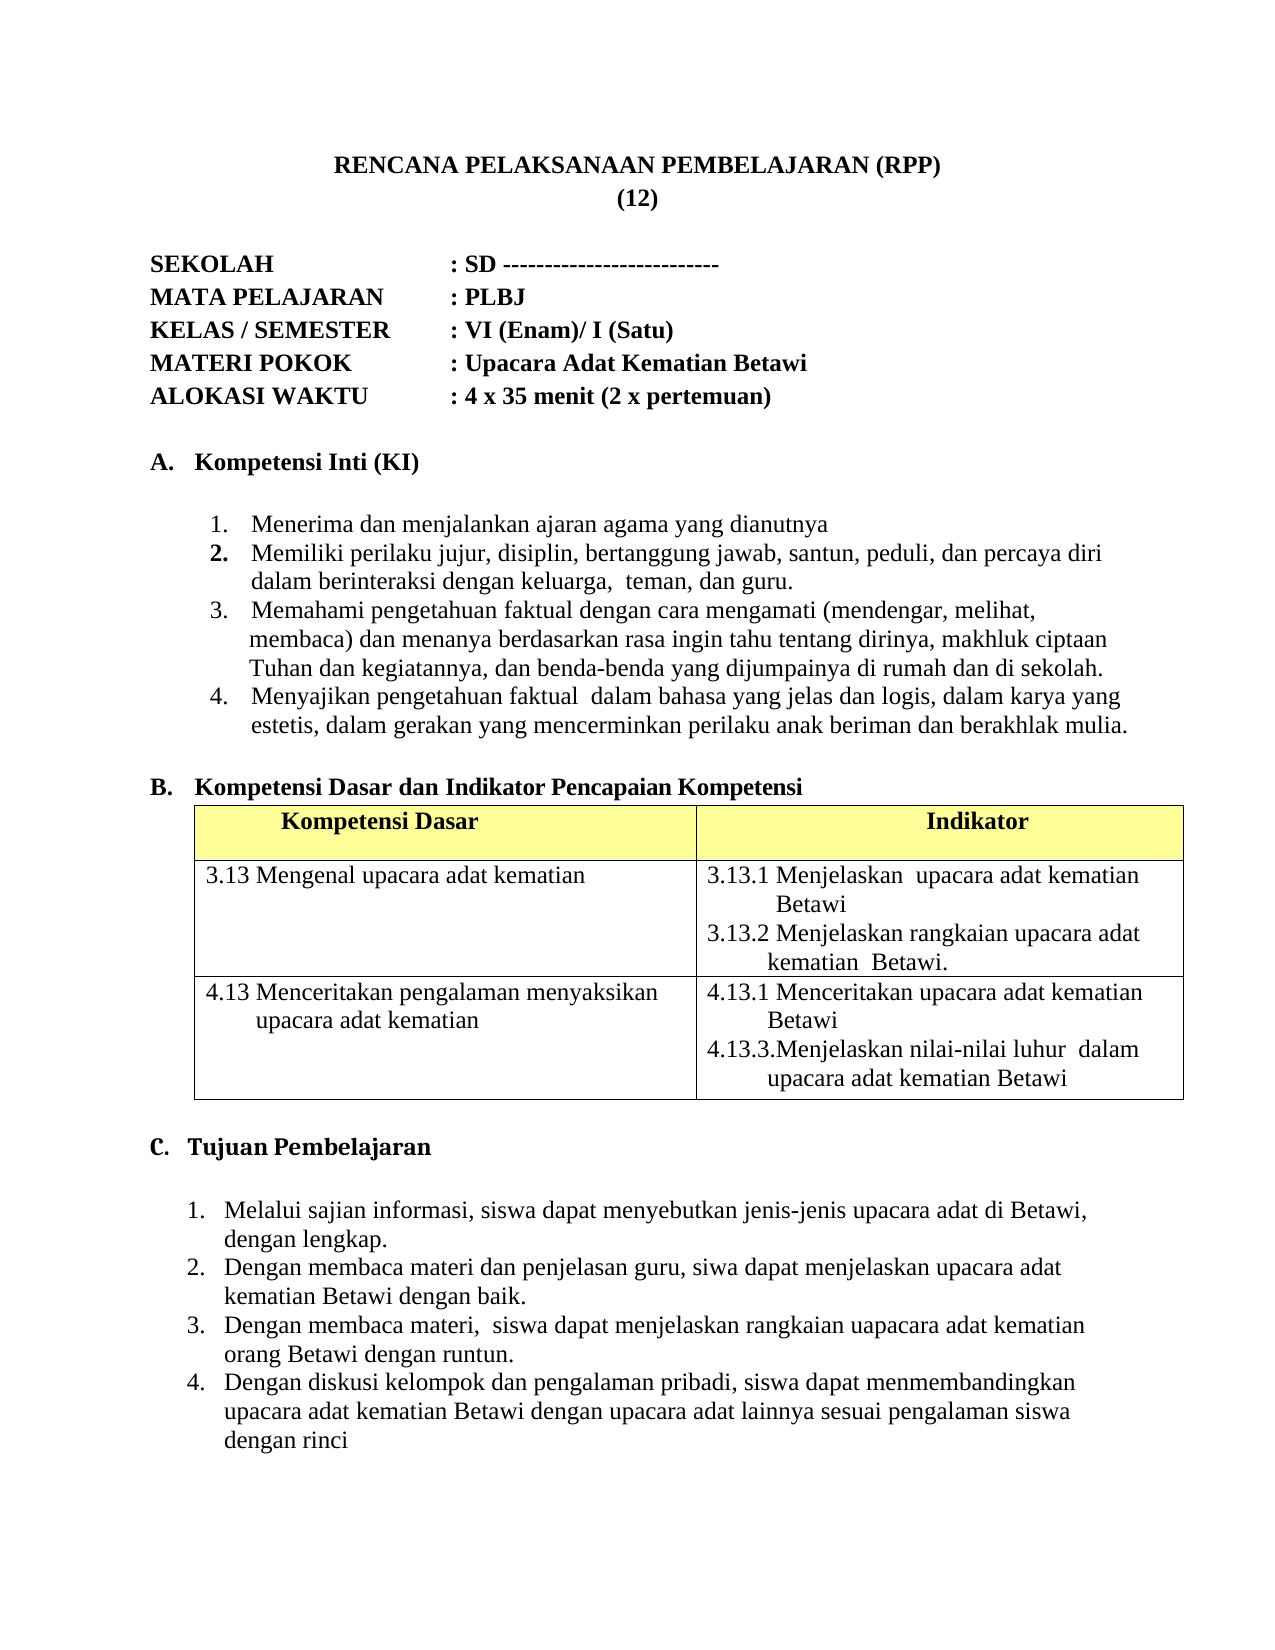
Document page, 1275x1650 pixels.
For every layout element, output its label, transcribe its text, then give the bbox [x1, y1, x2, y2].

list Dengan membaca materi dan penjelasan guru, siwa dapat menjelaskan upacara adat kematian Betawi dengan baik. [187, 1252, 1125, 1310]
text B. Kompetensi Dasar dan Indikator Pencapaian Kompetensi [150, 772, 1125, 801]
text MATA PELAJARAN : PLBJ [150, 282, 1125, 311]
table_cell 4. [198, 681, 239, 739]
text ALOKASI WAKTU : 4 x 35 menit (2 x pertemuan) [150, 381, 1125, 410]
list Tujuan Pembelajaran [150, 1133, 1125, 1162]
table_header Indikator [697, 806, 1183, 859]
table_header 1. [198, 509, 239, 538]
table_cell Memahami pengetahuan faktual dengan cara mengamati (mendengar, melihat, membaca) dan menanya berdasarkan rasa ingin tahu tentang dirinya, makhluk ciptaan Tuhan dan kegiatannya, dan benda-benda yang dijumpainya di rumah dan di sekolah. [240, 595, 1142, 681]
list Dengan membaca materi, siswa dapat menjelaskan rangkaian uapacara adat kematian orang Betawi dengan runtun. [187, 1310, 1125, 1367]
text SEKOLAH : SD -------------------------- [150, 249, 1125, 278]
table_cell Memiliki perilaku jujur, disiplin, bertanggung jawab, santun, peduli, dan percaya diri dalam berinteraksi dengan keluarga, teman, dan guru. [240, 538, 1142, 595]
text RENCANA PELAKSANAAN PEMBELAJARAN (RPP) [150, 150, 1125, 179]
table_header Menerima dan menjalankan ajaran agama yang dianutnya [240, 509, 1142, 538]
table_header Kompetensi Dasar [195, 806, 696, 859]
text (12) [150, 183, 1125, 212]
text MATERI POKOK : Upacara Adat Kematian Betawi [150, 348, 1125, 377]
list Melalui sajian informasi, siswa dapat menyebutkan jenis-jenis upacara adat di Betawi, dengan lengkap. [187, 1195, 1125, 1252]
table_cell 2. [198, 538, 239, 595]
table_cell 3.13.1 Menjelaskan upacara adat kematian Betawi 3.13.2 Menjelaskan rangkaian upacara adat kematian Betawi. [697, 861, 1183, 976]
table_cell 4.13.1 Menceritakan upacara adat kematian Betawi 4.13.3.Menjelaskan nilai-nilai luhur dalam upacara adat kematian Betawi [697, 977, 1183, 1099]
table_cell 3. [198, 595, 239, 681]
list Kompetensi Inti (KI) [150, 447, 1125, 476]
table_cell 4.13 Menceritakan pengalaman menyaksikan upacara adat kematian [195, 977, 696, 1099]
text KELAS / SEMESTER : VI (Enam)/ I (Satu) [150, 315, 1125, 344]
table_cell 3.13 Mengenal upacara adat kematian [195, 861, 696, 976]
table_cell Menyajikan pengetahuan faktual dalam bahasa yang jelas dan logis, dalam karya yang estetis, dalam gerakan yang mencerminkan perilaku anak beriman dan berakhlak mulia. [240, 681, 1142, 739]
list Dengan diskusi kelompok dan pengalaman pribadi, siswa dapat menmembandingkan upacara adat kematian Betawi dengan upacara adat lainnya sesuai pengalaman siswa dengan rinci [187, 1367, 1125, 1454]
